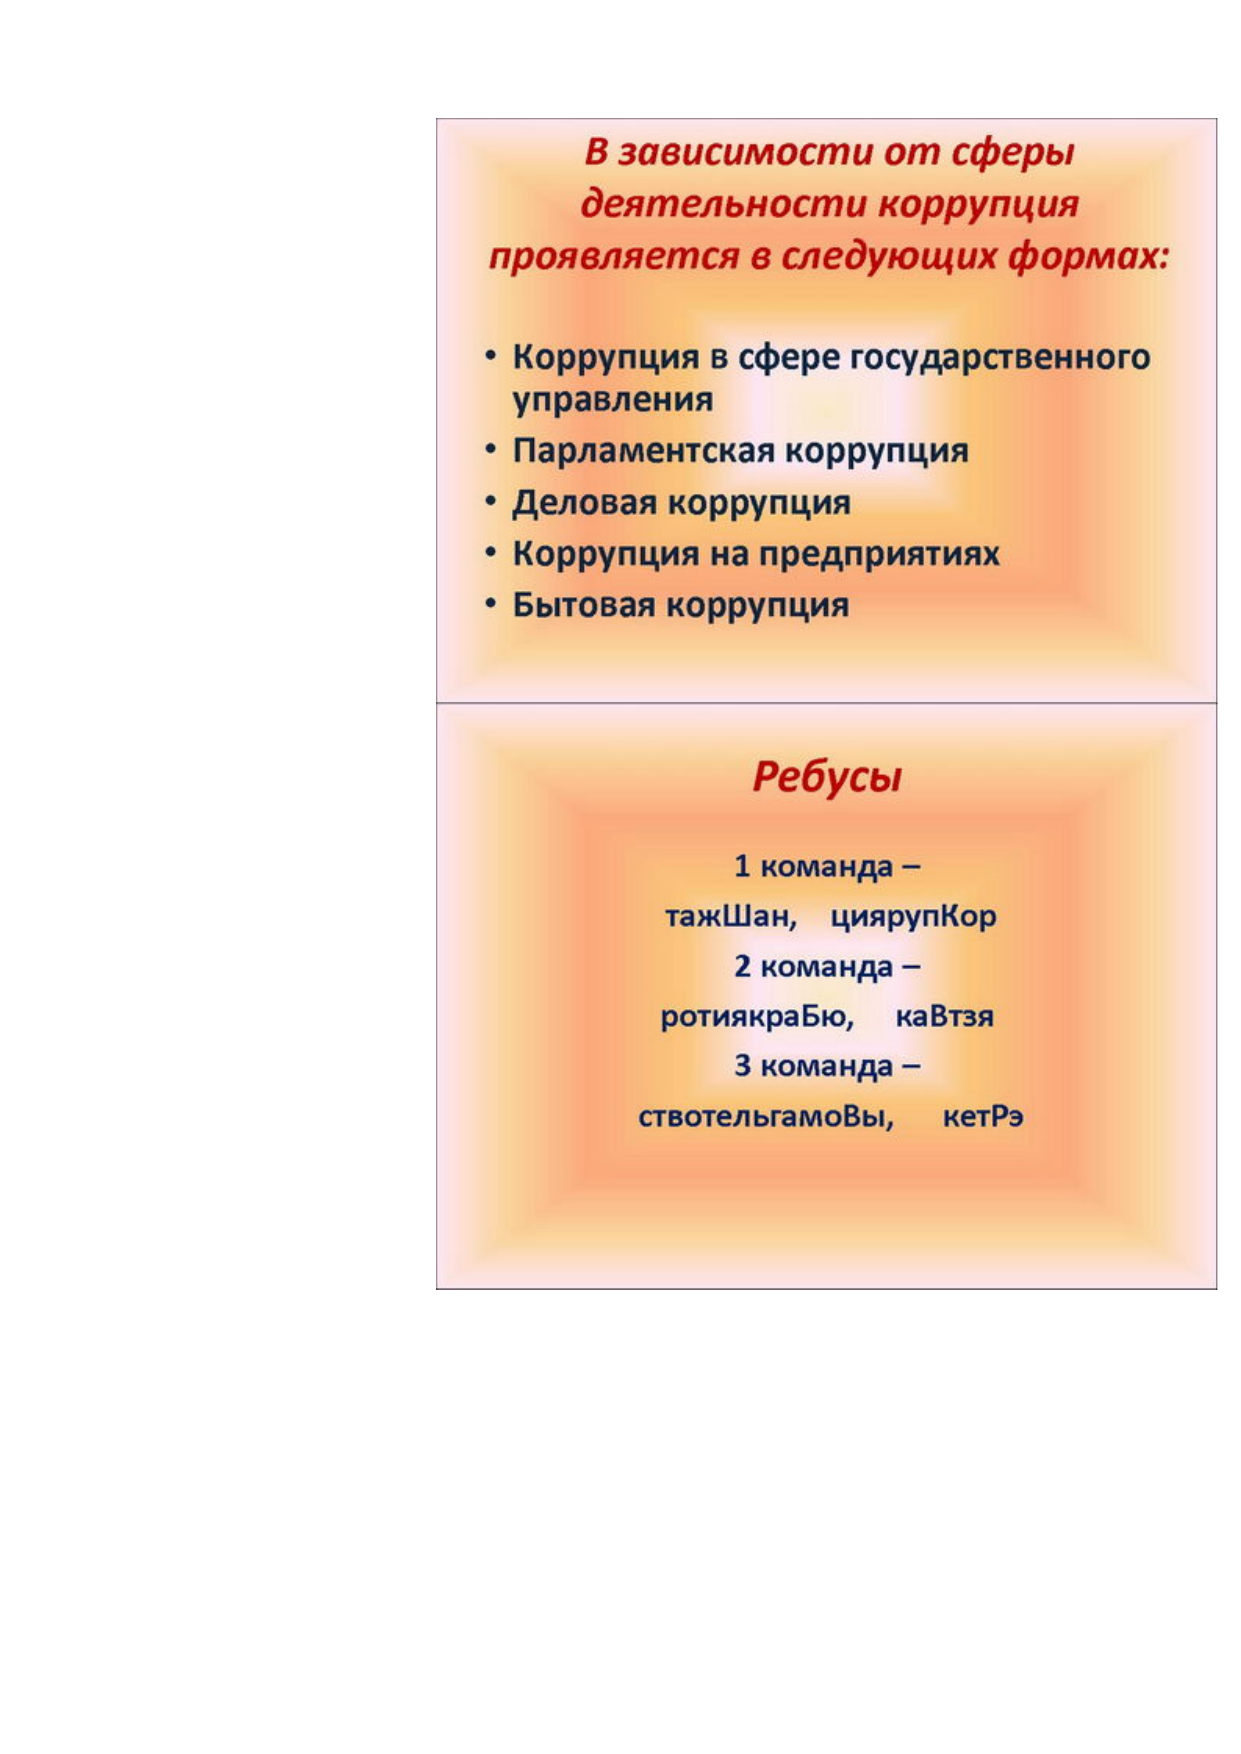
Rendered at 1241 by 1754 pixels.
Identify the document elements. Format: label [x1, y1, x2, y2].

picture [436, 118, 1218, 1290]
